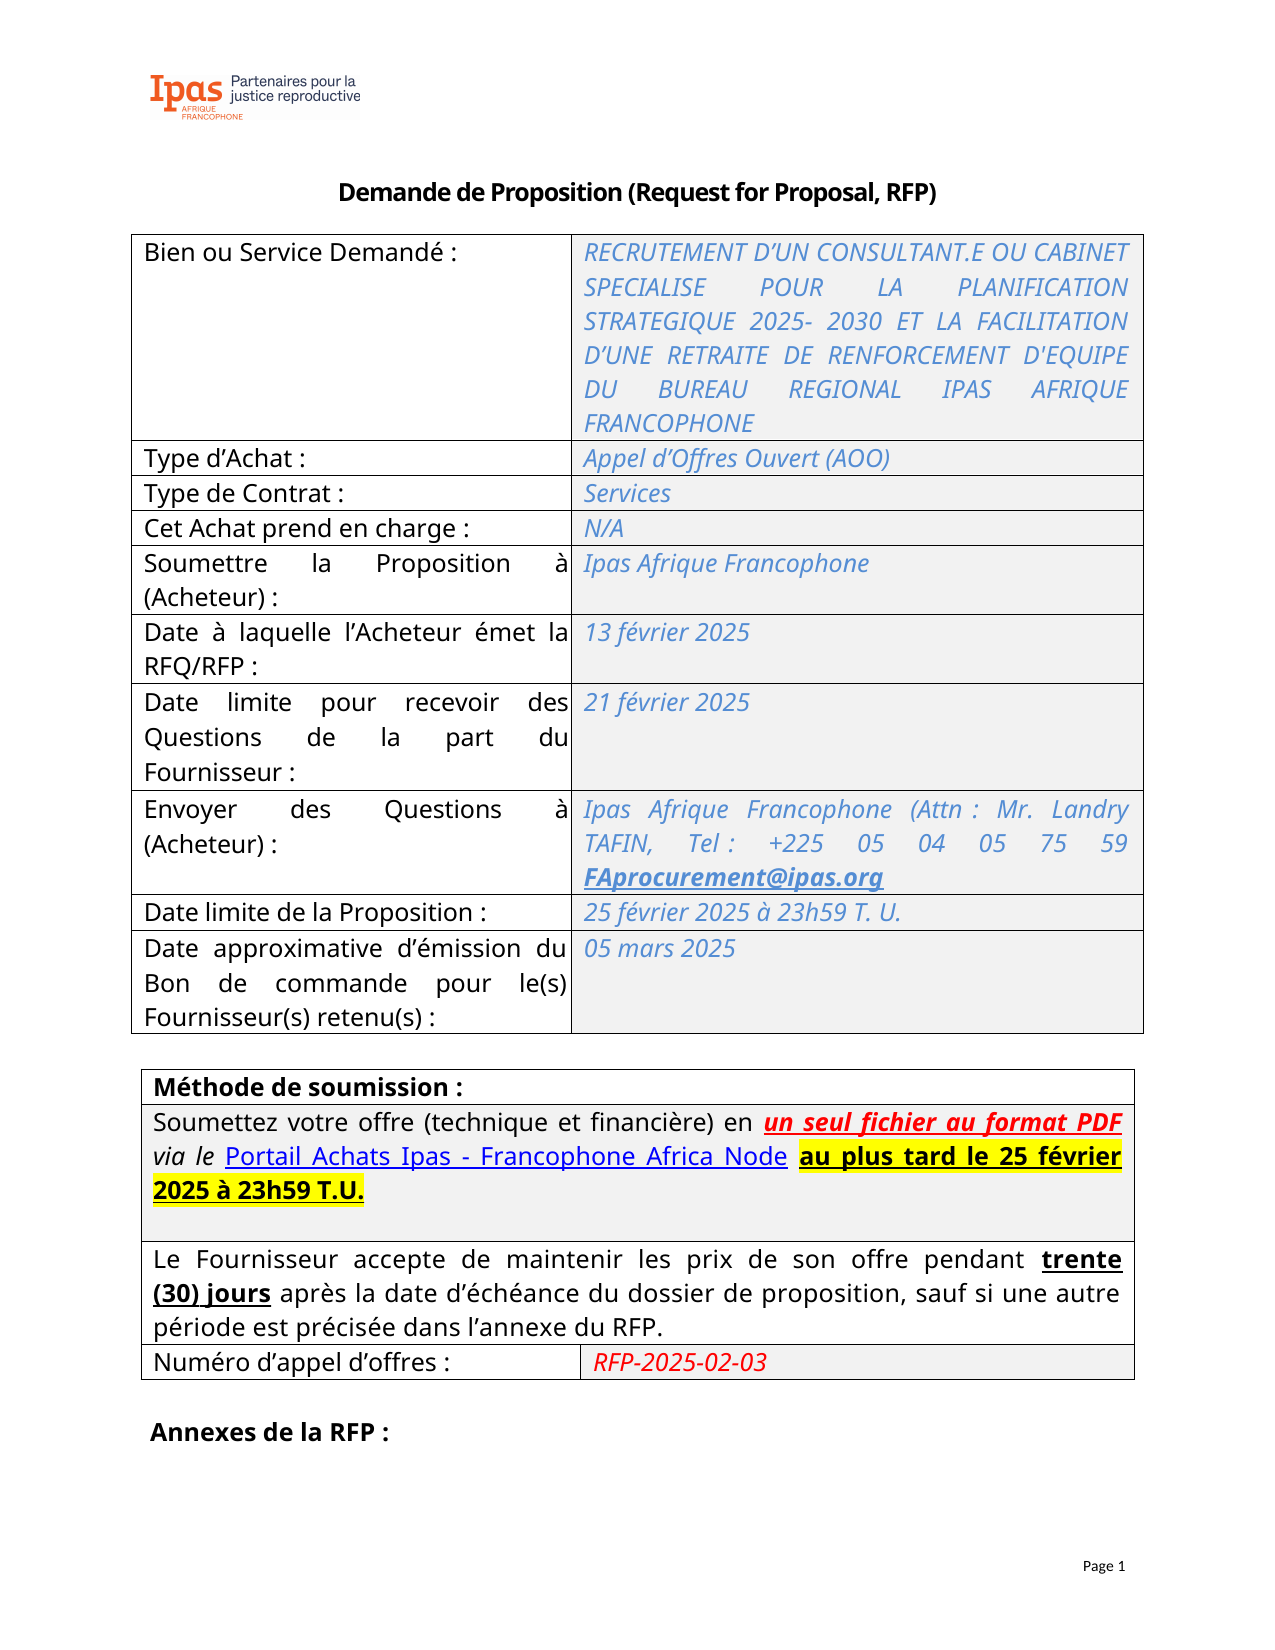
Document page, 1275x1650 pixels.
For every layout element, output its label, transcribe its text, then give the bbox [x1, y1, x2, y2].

table_cell Ipas Afrique Francophone [572, 546, 1143, 614]
table_header Méthode de soumission : [142, 1070, 1134, 1103]
table_cell Envoyer des Questions à (Acheteur) : [132, 791, 571, 894]
text Annexes de la RFP : [150, 1414, 1127, 1448]
title Demande de Proposition (Request for Proposal, RFP) [150, 175, 1125, 209]
table_cell 25 février 2025 à 23h59 T. U. [572, 895, 1143, 930]
table_cell Le Fournisseur accepte de maintenir les prix de son offre pendant trente (30) jours après la date d’échéance du dossier de proposition, sauf si une autre période est précisée dans l’annexe du RFP. [142, 1242, 1134, 1344]
table_cell Date à laquelle l’Acheteur émet la RFQ/RFP : [132, 615, 571, 683]
table_cell Type d’Achat : [132, 441, 571, 474]
table_header RECRUTEMENT D’UN CONSULTANT.E OU CABINET SPECIALISE POUR LA PLANIFICATION STRATEGIQUE 2025- 2030 ET LA FACILITATION D’UNE RETRAITE DE RENFORCEMENT D'EQUIPE DU BUREAU REGIONAL IPAS AFRIQUE FRANCOPHONE [572, 235, 1143, 439]
table_cell 05 mars 2025 [572, 931, 1143, 1033]
table_cell 13 février 2025 [572, 615, 1143, 683]
table_header Bien ou Service Demandé : [132, 235, 571, 439]
table_cell Ipas Afrique Francophone (Attn : Mr. Landry TAFIN, Tel : +225 05 04 05 75 59 FAprocurement@ipas.org [572, 791, 1143, 894]
table_cell Numéro d’appel d’offres : [142, 1345, 580, 1379]
table_cell N/A [572, 511, 1143, 545]
table_cell Appel d’Offres Ouvert (AOO) [572, 441, 1143, 474]
table_cell Date limite pour recevoir des Questions de la part du Fournisseur : [132, 684, 571, 790]
table_cell Cet Achat prend en charge : [132, 511, 571, 545]
picture [150, 75, 360, 120]
table_cell Services [572, 476, 1143, 510]
table_cell Type de Contrat : [132, 476, 571, 510]
table_cell Soumettre la Proposition à (Acheteur) : [132, 546, 571, 614]
table_cell Date limite de la Proposition : [132, 895, 571, 930]
table_cell RFP-2025-02-03 [581, 1345, 1134, 1379]
table_cell Soumettez votre offre (technique et financière) en un seul fichier au format PDF via le Portail Achats Ipas - Francophone Africa Node au plus tard le 25 février 2025 à 23h59 T.U. [142, 1105, 1134, 1241]
table_cell Date approximative d’émission du Bon de commande pour le(s) Fournisseur(s) retenu(s) : [132, 931, 571, 1033]
table_cell 21 février 2025 [572, 684, 1143, 790]
